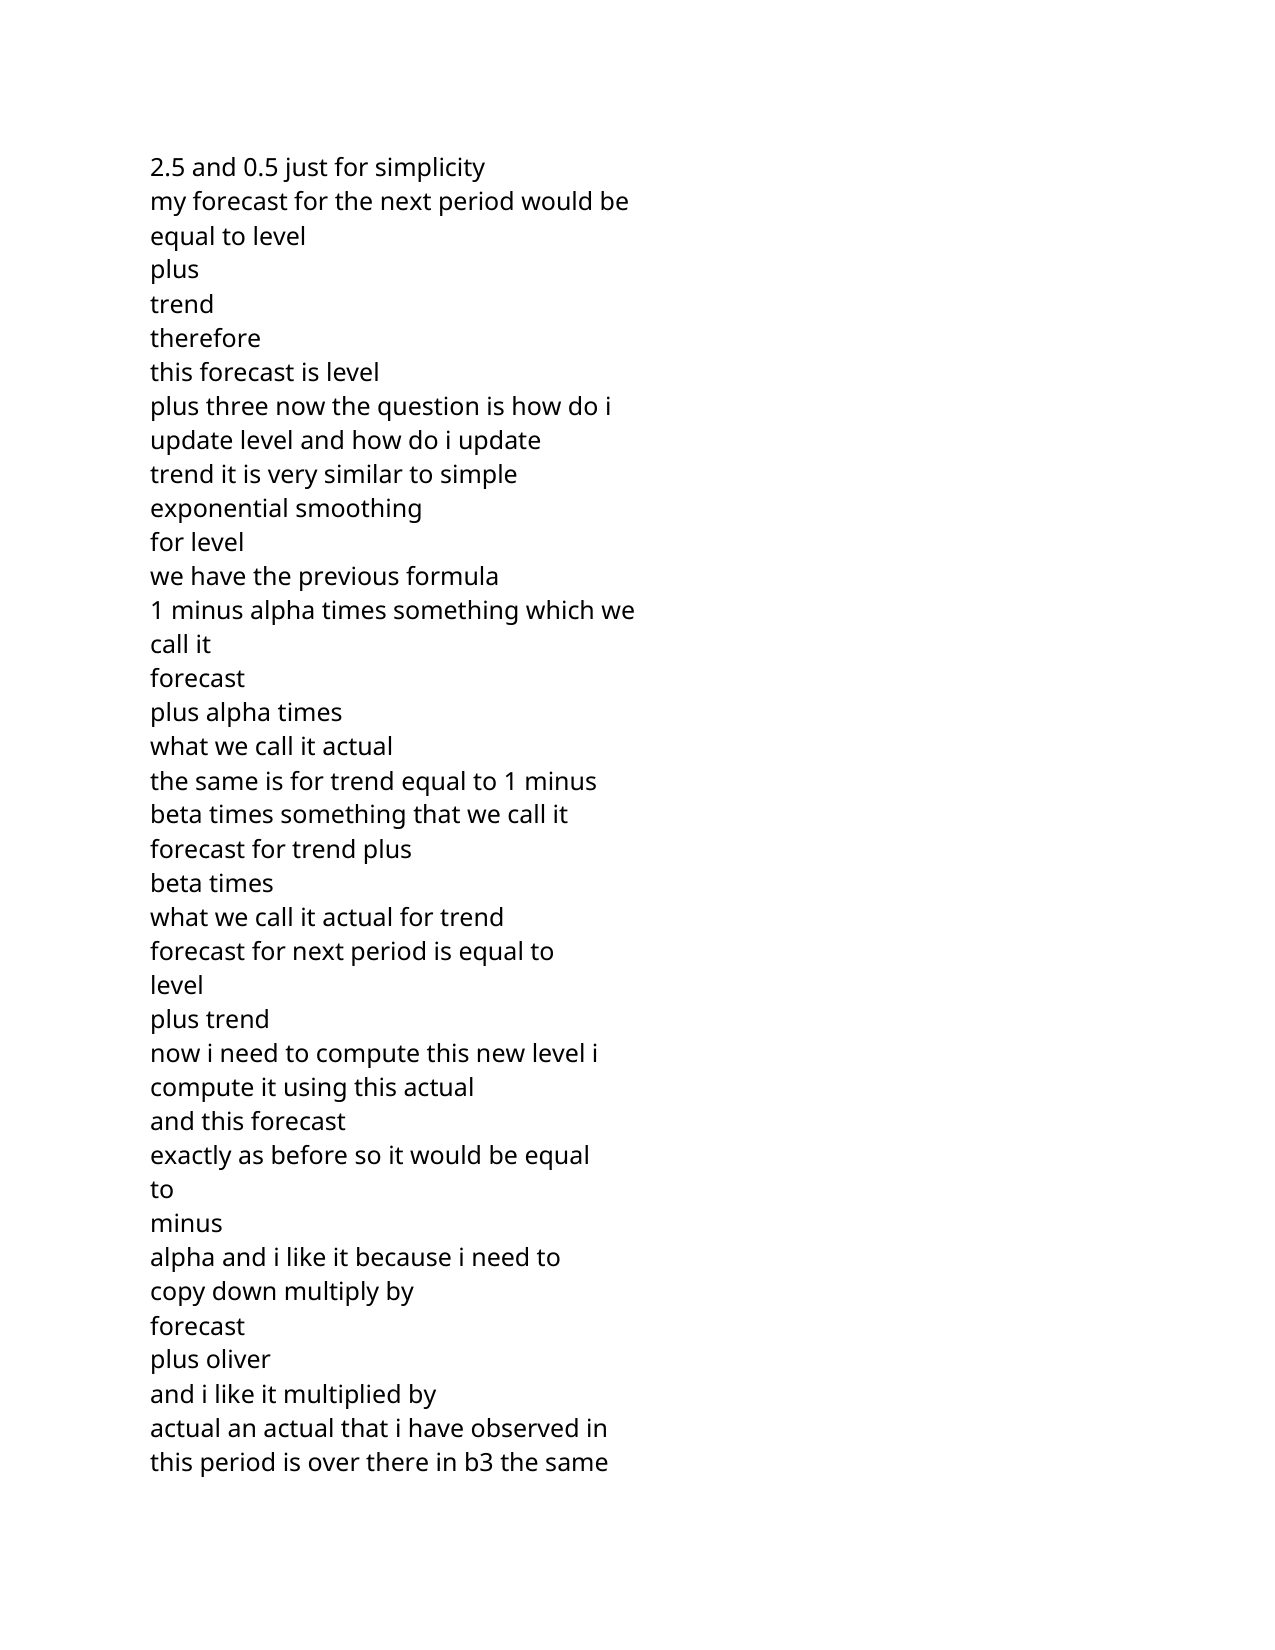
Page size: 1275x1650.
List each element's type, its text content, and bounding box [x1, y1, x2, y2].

text for level [150, 525, 1125, 559]
text my forecast for the next period would be [150, 184, 1125, 218]
text therefore [150, 320, 1125, 354]
text this period is over there in b3 the same [150, 1444, 1125, 1478]
text beta times something that we call it [150, 797, 1125, 831]
text plus alpha times [150, 695, 1125, 729]
text 1 minus alpha times something which we [150, 593, 1125, 627]
text now i need to compute this new level i [150, 1036, 1125, 1070]
text actual an actual that i have observed in [150, 1410, 1125, 1444]
text and this forecast [150, 1104, 1125, 1138]
text to [150, 1172, 1125, 1206]
text forecast for trend plus [150, 831, 1125, 865]
text trend [150, 286, 1125, 320]
text plus three now the question is how do i [150, 388, 1125, 422]
text call it [150, 627, 1125, 661]
text plus [150, 252, 1125, 286]
text level [150, 967, 1125, 1002]
text 2.5 and 0.5 just for simplicity [150, 150, 1125, 184]
text minus [150, 1206, 1125, 1240]
text exponential smoothing [150, 491, 1125, 525]
text copy down multiply by [150, 1274, 1125, 1308]
text beta times [150, 865, 1125, 899]
text forecast [150, 661, 1125, 695]
text trend it is very similar to simple [150, 457, 1125, 491]
text plus oliver [150, 1342, 1125, 1376]
text the same is for trend equal to 1 minus [150, 763, 1125, 797]
text update level and how do i update [150, 422, 1125, 457]
text equal to level [150, 218, 1125, 252]
text what we call it actual [150, 729, 1125, 763]
text alpha and i like it because i need to [150, 1240, 1125, 1274]
text and i like it multiplied by [150, 1376, 1125, 1410]
text we have the previous formula [150, 559, 1125, 593]
text exactly as before so it would be equal [150, 1138, 1125, 1172]
text this forecast is level [150, 354, 1125, 388]
text forecast for next period is equal to [150, 933, 1125, 967]
text compute it using this actual [150, 1070, 1125, 1104]
text forecast [150, 1308, 1125, 1342]
text what we call it actual for trend [150, 899, 1125, 933]
text plus trend [150, 1002, 1125, 1036]
